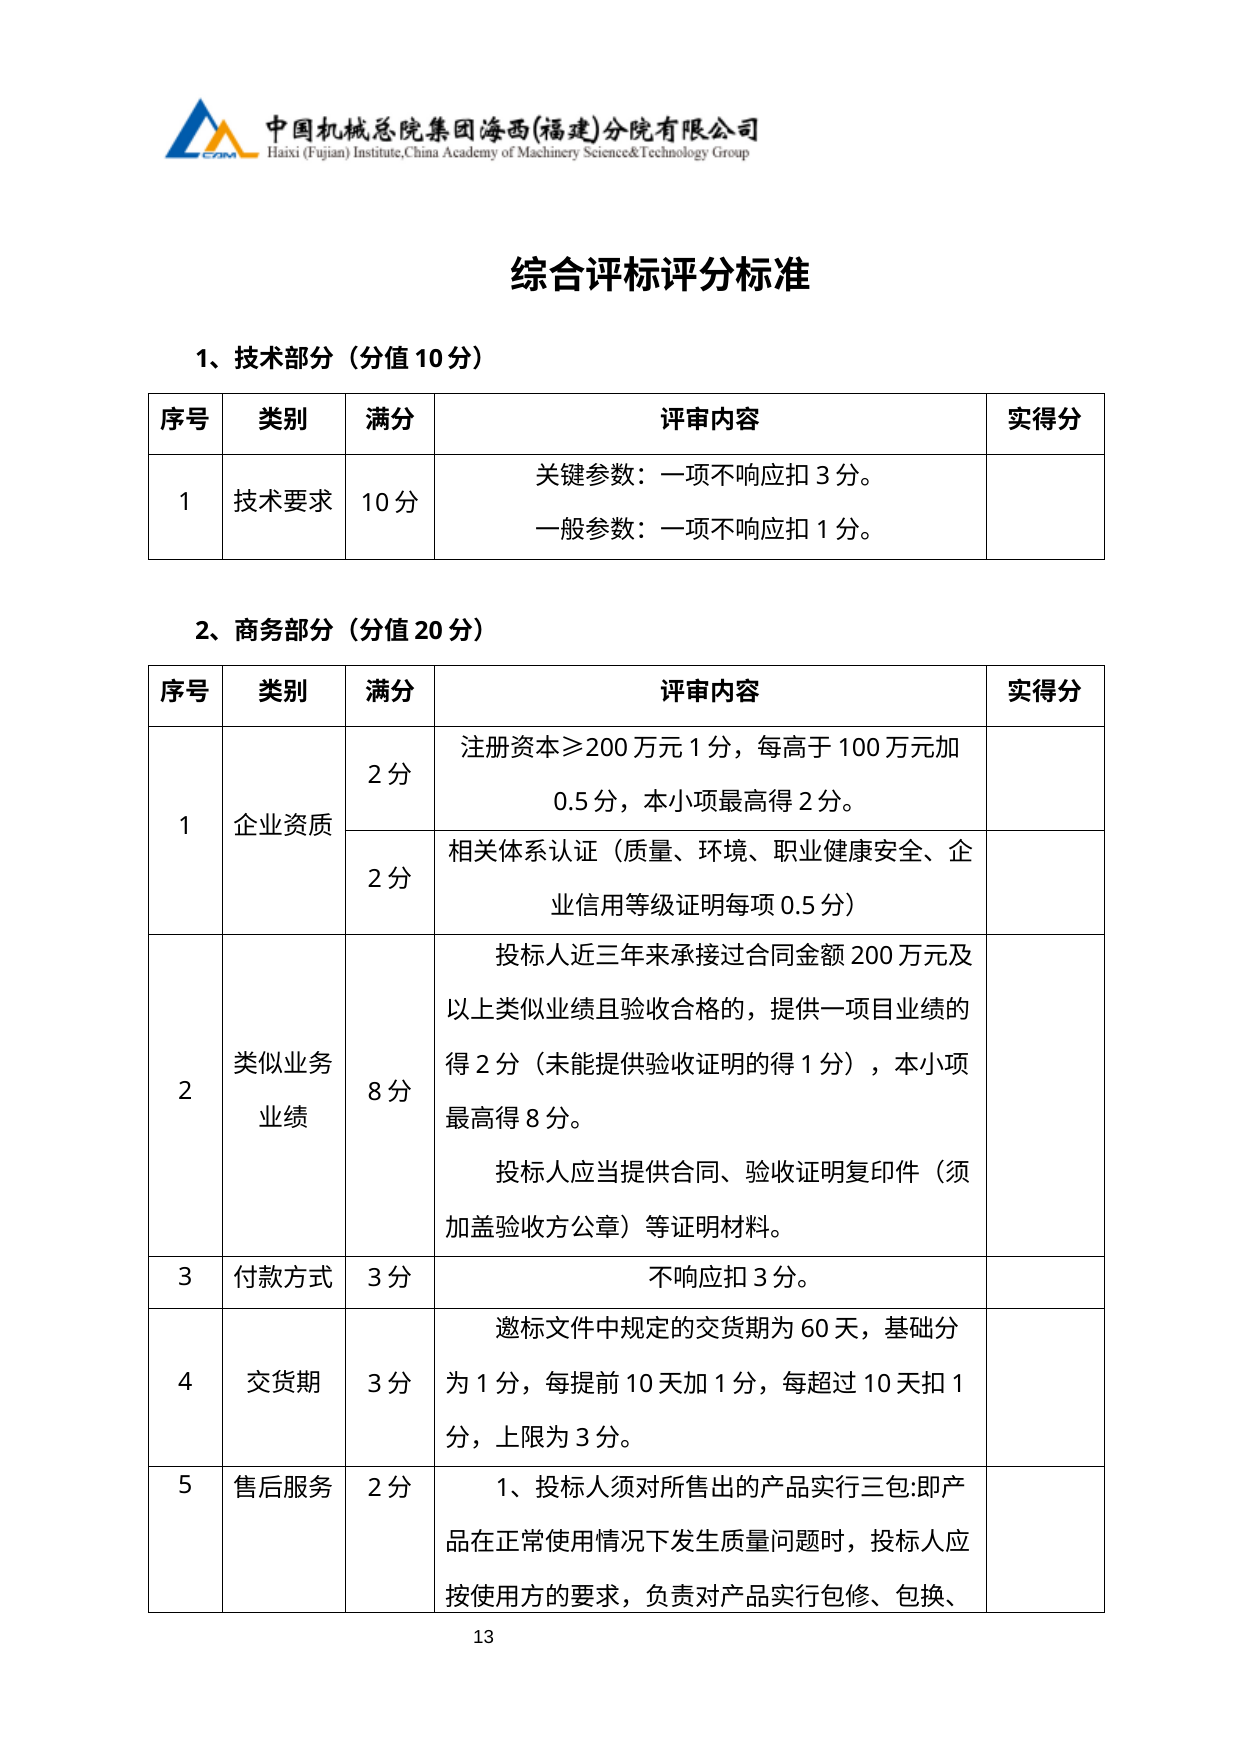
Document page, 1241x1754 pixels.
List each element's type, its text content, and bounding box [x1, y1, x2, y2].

table_header 序号 [149, 666, 222, 726]
table_cell 3分 [346, 1257, 434, 1308]
table_header 评审内容 [435, 666, 986, 726]
table_cell 4 [149, 1309, 222, 1466]
table_cell 关键参数：一项不响应扣3分。 一般参数：一项不响应扣1分。 [435, 455, 986, 558]
table_cell 付款方式 [223, 1257, 345, 1308]
table_cell 5 [149, 1467, 222, 1612]
table_header 满分 [346, 394, 434, 454]
table_header 类别 [223, 394, 345, 454]
table_cell 1 [149, 727, 222, 934]
table_cell 8分 [346, 935, 434, 1256]
table_cell [987, 1257, 1104, 1308]
table_cell 邀标文件中规定的交货期为60天，基础分为1分，每提前10天加1分，每超过10天扣1分，上限为3分。 [435, 1309, 986, 1466]
table_cell 3 [149, 1257, 222, 1308]
table_cell 1、投标人须对所售出的产品实行三包:即产品在正常使用情况下发生质量问题时，投标人应按使用方的要求，负责对产品实行包修、包换、包退。2、投标人在质保期内应负责硬件及软件产品的日常维护。（每项1分） [435, 1467, 986, 1612]
table_header 满分 [346, 666, 434, 726]
table_header 实得分 [987, 394, 1104, 454]
table_cell 交货期 [223, 1309, 345, 1466]
table_header 实得分 [987, 666, 1104, 726]
table_cell [987, 1309, 1104, 1466]
table_cell 售后服务 [223, 1467, 345, 1612]
table_cell 不响应扣3分。 [435, 1257, 986, 1308]
table_cell 2分 [346, 1467, 434, 1612]
text 1、技术部分（分值10分） [145, 339, 1101, 375]
table_cell 2分 [346, 727, 434, 830]
table_cell 10分 [346, 455, 434, 558]
table_header 评审内容 [435, 394, 986, 454]
table_cell 3分 [346, 1309, 434, 1466]
table_cell 技术要求 [223, 455, 345, 558]
table_cell 1 [149, 455, 222, 558]
text 综合评标评分标准 [145, 245, 1101, 299]
table_cell [987, 1467, 1104, 1612]
table_cell [987, 831, 1104, 934]
table_header 类别 [223, 666, 345, 726]
table_cell 投标人近三年来承接过合同金额200万元及以上类似业绩且验收合格的，提供一项目业绩的得2分（未能提供验收证明的得1分），本小项最高得8分。 投标人应当提供合同、验收证明复印件（须加盖验收方公章）等证明材料。 [435, 935, 986, 1256]
table_cell [987, 935, 1104, 1256]
table_cell 企业资质 [223, 727, 345, 934]
table_cell [987, 455, 1104, 558]
table_cell 2 [149, 935, 222, 1256]
text 2、商务部分（分值20分） [145, 611, 1101, 647]
table_cell 类似业务业绩 [223, 935, 345, 1256]
table_cell 2分 [346, 831, 434, 934]
table_cell 相关体系认证（质量、环境、职业健康安全、企业信用等级证明每项0.5分） [435, 831, 986, 934]
table_cell 注册资本≥200万元1分，每高于100万元加0.5分，本小项最高得2分。 [435, 727, 986, 830]
table_header 序号 [149, 394, 222, 454]
picture [144, 88, 776, 178]
table_cell [987, 727, 1104, 830]
